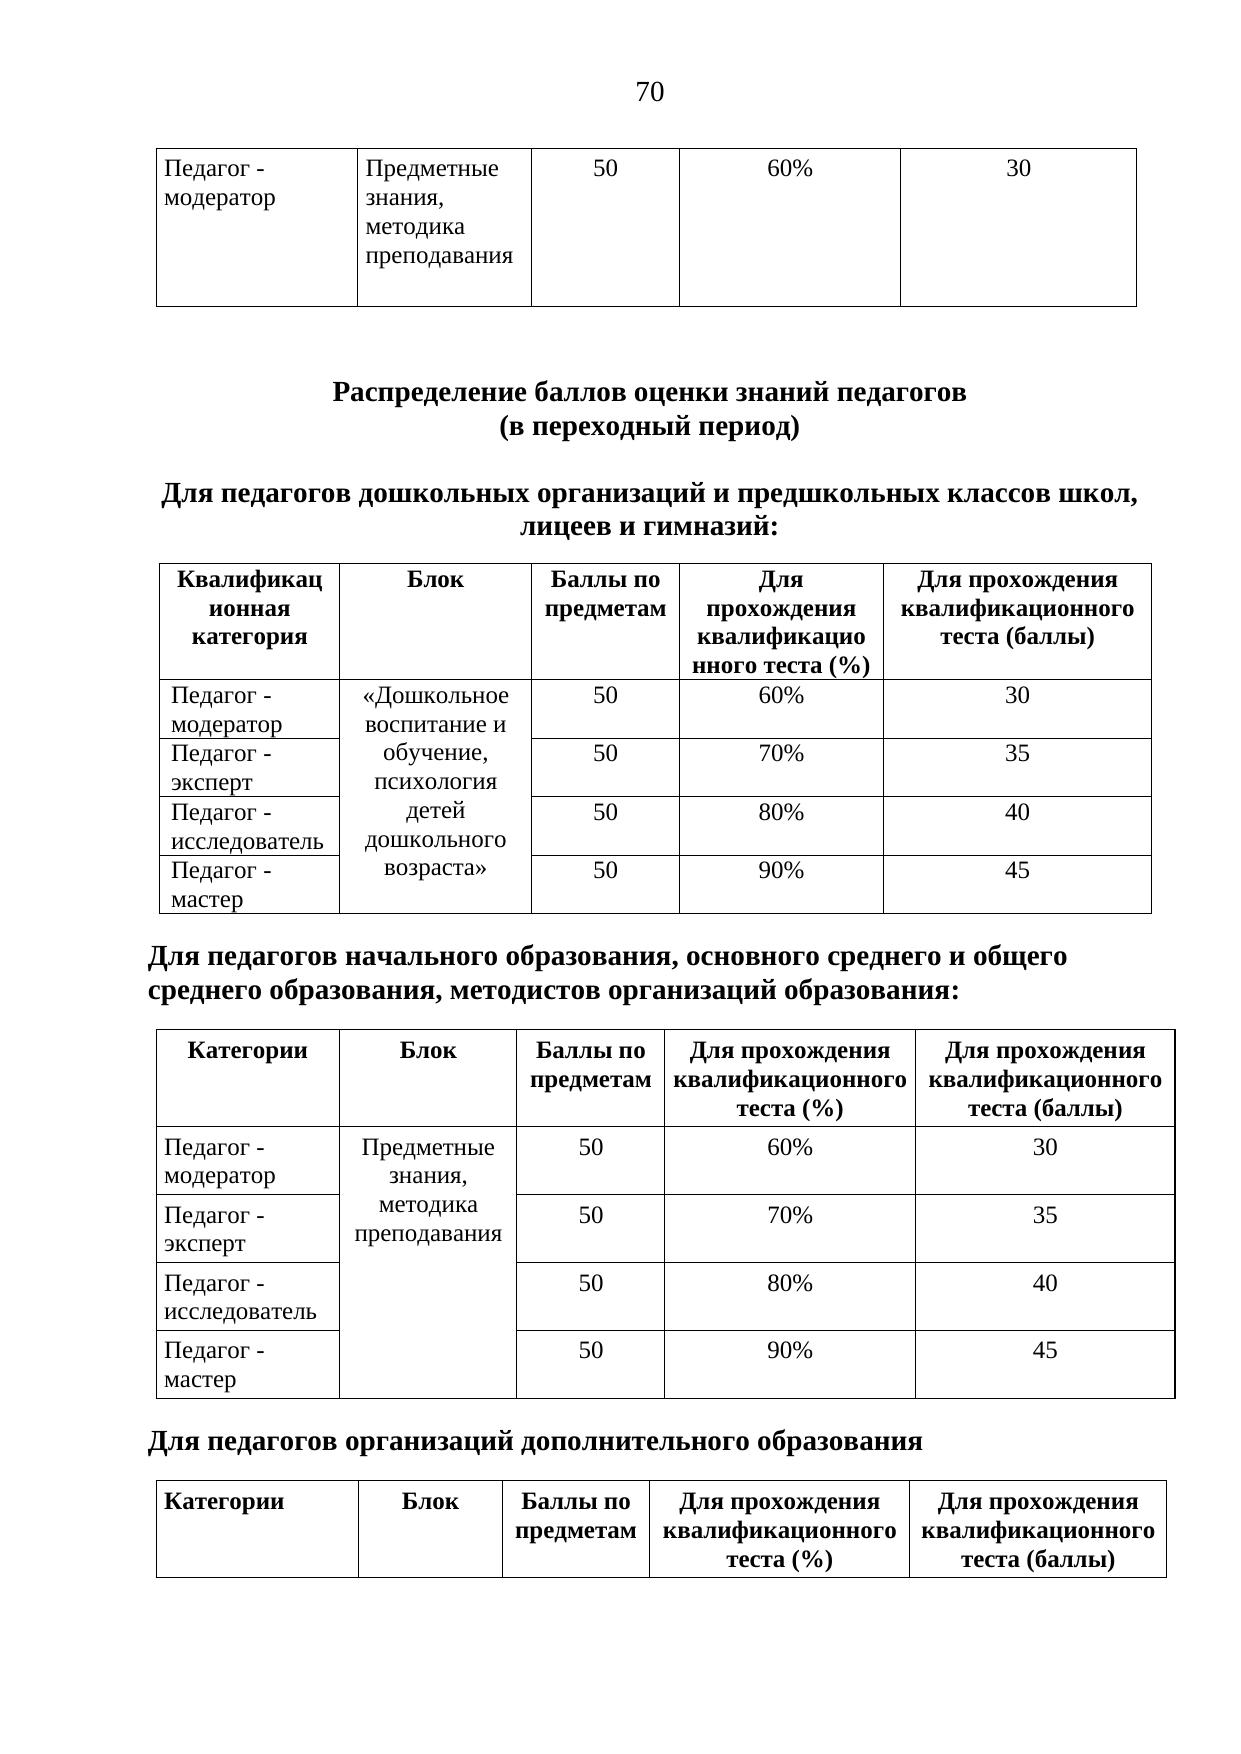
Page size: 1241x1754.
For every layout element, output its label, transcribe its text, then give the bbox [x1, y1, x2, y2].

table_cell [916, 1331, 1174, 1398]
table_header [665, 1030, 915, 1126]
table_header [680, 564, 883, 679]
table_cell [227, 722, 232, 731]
text Для педагогов начального образования, основного среднего и общего среднего образования, методистов организаций образования: [148, 938, 1152, 1005]
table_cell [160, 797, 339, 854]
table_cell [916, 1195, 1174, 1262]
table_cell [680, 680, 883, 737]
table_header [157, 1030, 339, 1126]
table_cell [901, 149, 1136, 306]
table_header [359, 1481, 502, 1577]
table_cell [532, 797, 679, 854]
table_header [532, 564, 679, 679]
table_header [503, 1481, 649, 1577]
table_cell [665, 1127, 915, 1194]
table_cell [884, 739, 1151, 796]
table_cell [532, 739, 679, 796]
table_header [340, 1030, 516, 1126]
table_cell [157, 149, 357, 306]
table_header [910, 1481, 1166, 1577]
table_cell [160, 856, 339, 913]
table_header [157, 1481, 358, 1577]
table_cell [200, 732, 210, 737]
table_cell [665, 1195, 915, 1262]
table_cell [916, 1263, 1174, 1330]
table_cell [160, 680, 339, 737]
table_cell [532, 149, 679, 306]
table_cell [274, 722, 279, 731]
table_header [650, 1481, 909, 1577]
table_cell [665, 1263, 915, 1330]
text Для педагогов дошкольных организаций и предшкольных классов школ, лицеев и гимназий: [148, 475, 1152, 542]
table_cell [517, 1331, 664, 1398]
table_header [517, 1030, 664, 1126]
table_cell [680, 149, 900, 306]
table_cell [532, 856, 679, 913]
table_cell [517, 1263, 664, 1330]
text Для педагогов организаций дополнительного образования [148, 1423, 1152, 1456]
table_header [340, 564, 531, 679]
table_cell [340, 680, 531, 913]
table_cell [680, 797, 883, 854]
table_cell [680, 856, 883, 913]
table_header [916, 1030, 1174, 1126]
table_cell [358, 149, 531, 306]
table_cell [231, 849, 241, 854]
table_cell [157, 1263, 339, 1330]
text (в переходный период) [148, 408, 1152, 441]
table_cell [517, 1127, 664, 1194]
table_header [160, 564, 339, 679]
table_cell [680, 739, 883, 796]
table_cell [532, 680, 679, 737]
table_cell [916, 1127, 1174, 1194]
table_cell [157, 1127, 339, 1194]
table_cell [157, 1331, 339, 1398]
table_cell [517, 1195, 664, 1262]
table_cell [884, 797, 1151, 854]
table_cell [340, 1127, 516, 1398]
text Распределение баллов оценки знаний педагогов [148, 374, 1152, 408]
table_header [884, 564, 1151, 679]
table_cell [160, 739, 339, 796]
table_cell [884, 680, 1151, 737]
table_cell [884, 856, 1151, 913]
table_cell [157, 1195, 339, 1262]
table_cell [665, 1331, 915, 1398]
